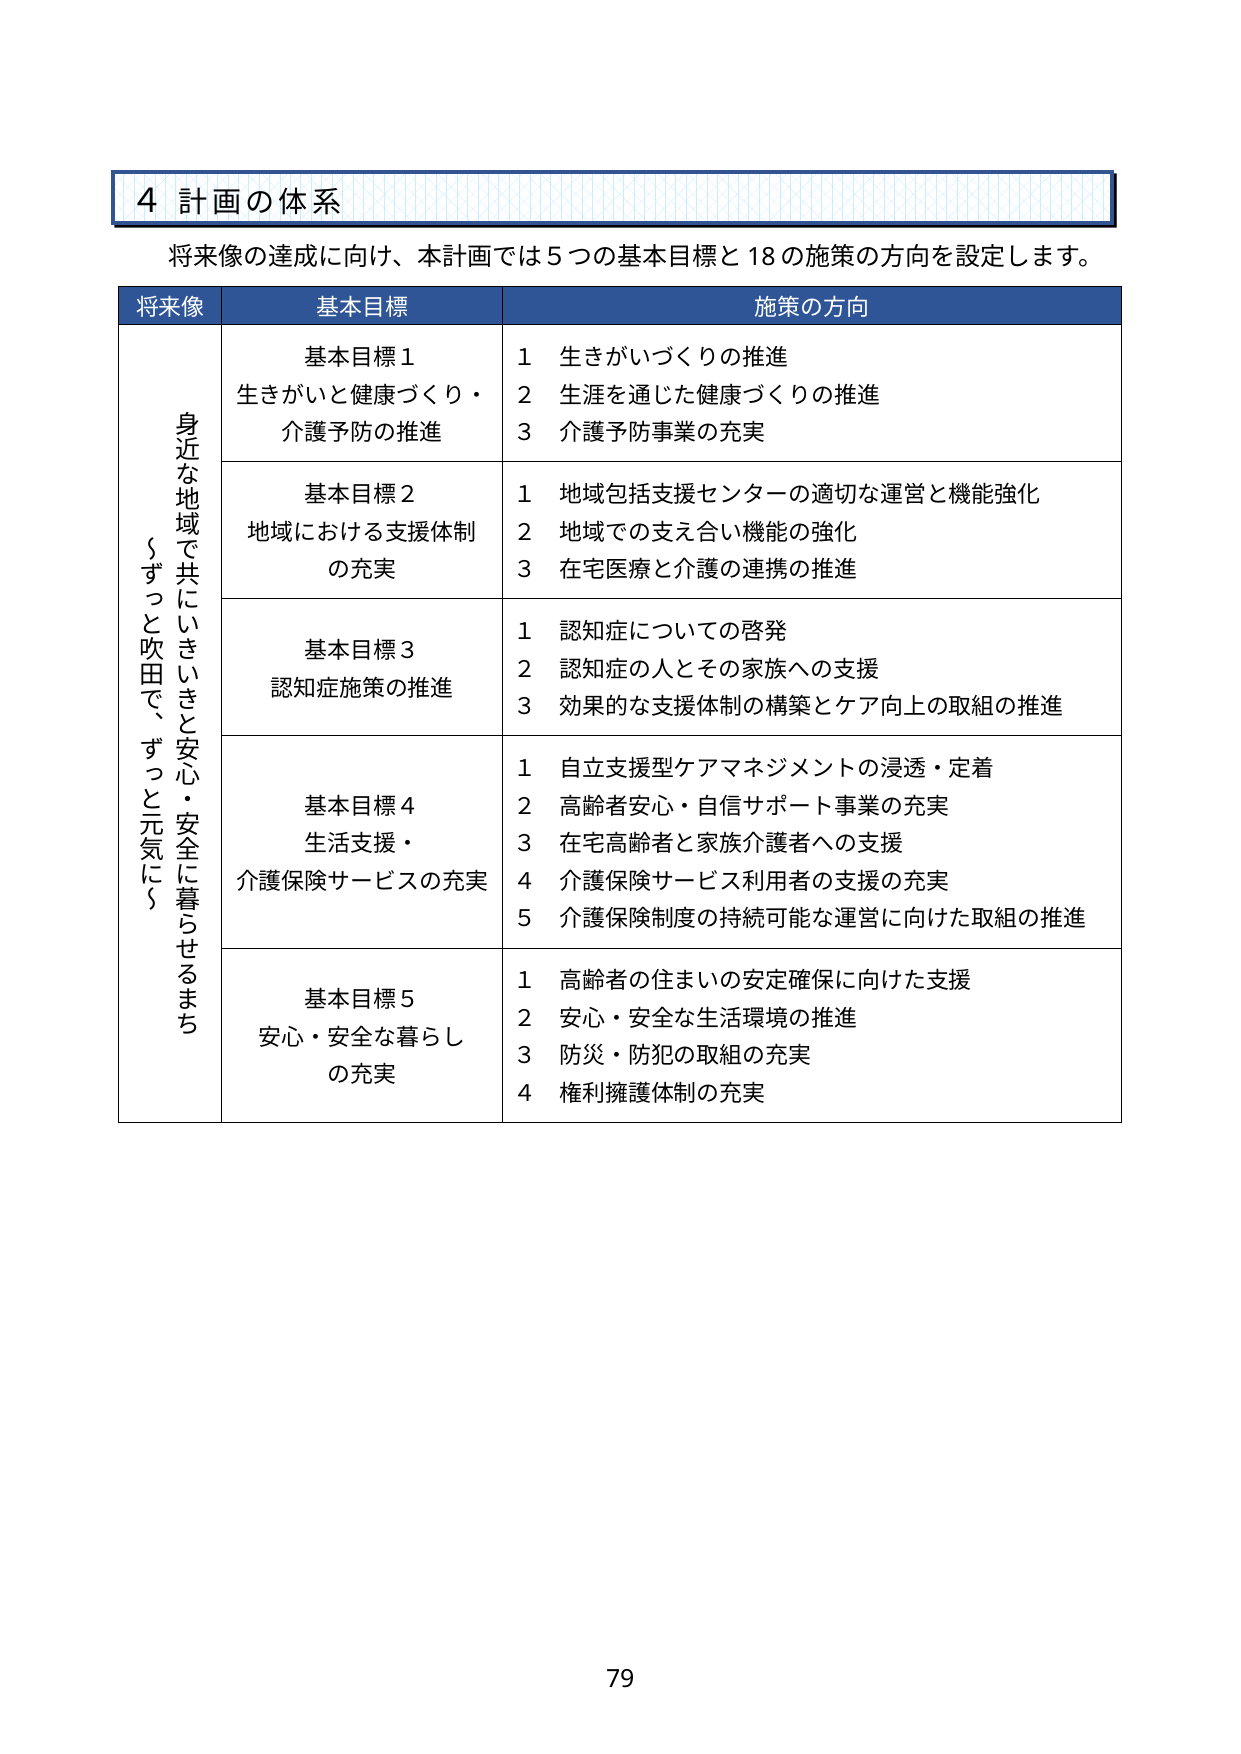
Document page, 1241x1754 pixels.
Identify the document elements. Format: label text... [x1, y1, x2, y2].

table_cell 基本目標１ 生きがいと健康づくり・介護予防の推進 [222, 325, 502, 461]
subtitle ４ 計画の体系 [118, 161, 1122, 236]
table_header 基本目標 [222, 287, 502, 324]
text 将来像の達成に向け、本計画では５つの基本目標と18の施策の方向を設定します。 [143, 236, 1122, 273]
table_cell 身近な地域で共にいきいきと安心・安全に暮らせるまち ～ずっと吹田で、ずっと元気に～ [119, 325, 221, 1122]
table_cell 基本目標３ 認知症施策の推進 [222, 599, 502, 735]
table_cell １ 高齢者の住まいの安定確保に向けた支援 ２ 安心・安全な生活環境の推進 ３ 防災・防犯の取組の充実 ４ 権利擁護体制の充実 [503, 949, 1121, 1122]
table_header 将来像 [119, 287, 221, 324]
table_cell 基本目標２ 地域における支援体制 の充実 [222, 462, 502, 598]
table_cell 基本目標４ 生活支援・ 介護保険サービスの充実 [222, 736, 502, 947]
table_cell １ 生きがいづくりの推進 ２ 生涯を通じた健康づくりの推進 ３ 介護予防事業の充実 [503, 325, 1121, 461]
table_cell １ 自立支援型ケアマネジメントの浸透・定着 ２ 高齢者安心・自信サポート事業の充実 ３ 在宅高齢者と家族介護者への支援 ４ 介護保険サービス利用者の支援の充実 ５ 介護保険制度の持続可能な運営に向けた取組の推進 [503, 736, 1121, 947]
table_cell １ 地域包括支援センターの適切な運営と機能強化 ２ 地域での支え合い機能の強化 ３ 在宅医療と介護の連携の推進 [503, 462, 1121, 598]
table_cell 基本目標５ 安心・安全な暮らし の充実 [222, 949, 502, 1122]
table_cell １ 認知症についての啓発 ２ 認知症の人とその家族への支援 ３ 効果的な支援体制の構築とケア向上の取組の推進 [503, 599, 1121, 735]
table_header 施策の方向 [503, 287, 1121, 324]
